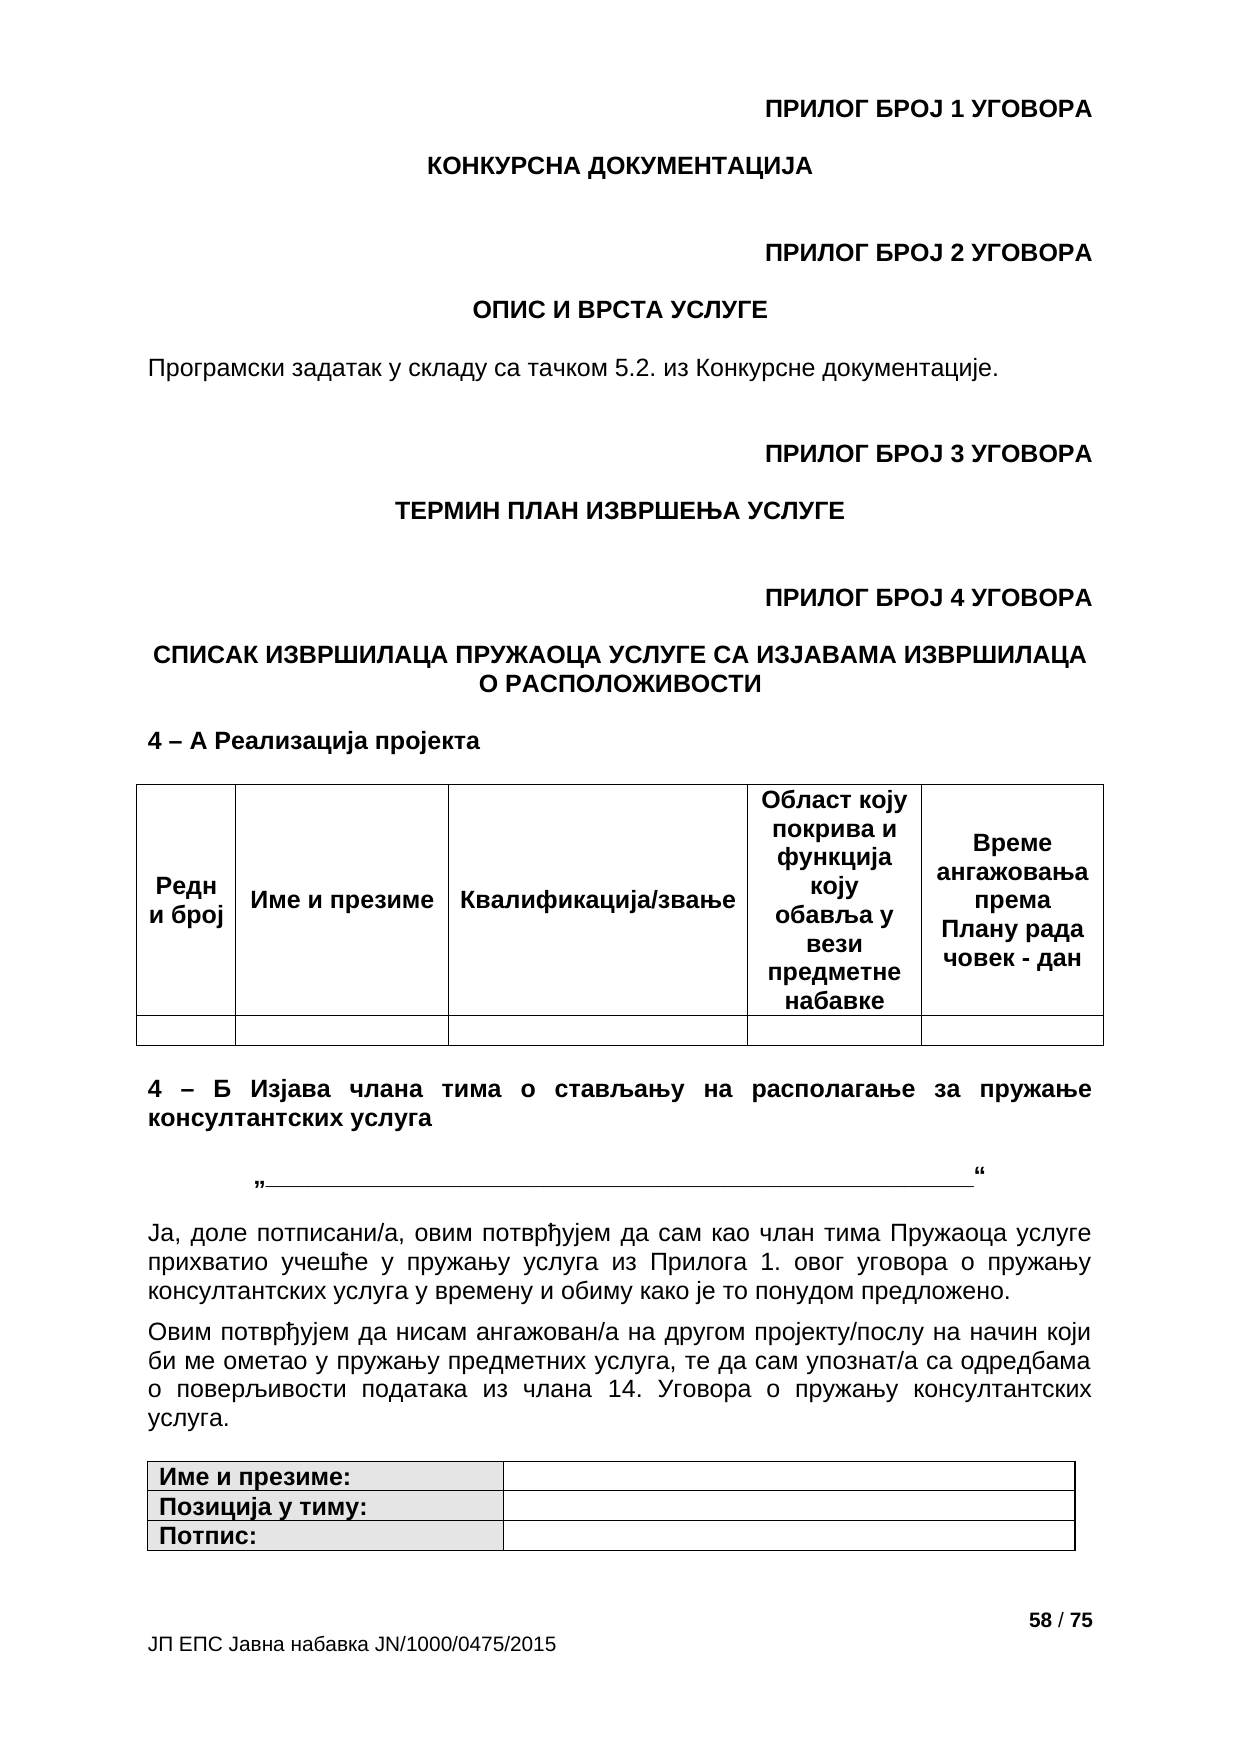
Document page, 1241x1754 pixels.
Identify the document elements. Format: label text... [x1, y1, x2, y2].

table_cell [922, 1016, 1103, 1044]
text ПРИЛОГ БРОЈ 3 УГОВОРА [148, 439, 1093, 467]
table_cell [504, 1491, 1074, 1520]
text Овим потврђујем да нисам ангажован/а на другом пројекту/послу на начин који би ме ометао у пружању предметних услуга, те да сам упознат/а са одредбама о поверљивости података из члана 14. Уговора о пружању консултантских услуга. [148, 1317, 1093, 1432]
text ОПИС И ВРСТА УСЛУГЕ [148, 295, 1093, 324]
text Ја, доле потписани/а, овим потврђујем да сам као члан тима Пружаоца услуге прихватио учешће у пружању услуга из Прилога 1. овог уговора о пружању консултантских услуга у времену и обиму како је то понудом предложено. [148, 1218, 1093, 1304]
table_cell Потпис: [148, 1521, 503, 1550]
table_header Редни број [137, 785, 235, 1015]
table_cell [504, 1521, 1074, 1550]
table_cell [449, 1016, 747, 1044]
table_cell Позиција у тиму: [148, 1491, 503, 1520]
text ПРИЛОГ БРОЈ 4 УГОВОРА [148, 582, 1093, 611]
table_header Име и презиме [236, 785, 448, 1015]
text „___________________________________________________“ [148, 1161, 1093, 1189]
table_cell [137, 1016, 235, 1044]
text Програмски задатак у складу са тачком 5.2. из Конкурсне документације. [148, 352, 1093, 381]
text ТЕРМИН ПЛАН ИЗВРШЕЊА УСЛУГЕ [148, 496, 1093, 525]
text 4 – А Реализација пројекта [148, 726, 1093, 755]
table_header Област коју покрива и функција коју обавља у вези предметне набавке [748, 785, 921, 1015]
table_cell [748, 1016, 921, 1044]
text 4 – Б Изјава члана тима о стављању на располагање за пружање консултантских услуга [148, 1074, 1093, 1132]
text СПИСАК ИЗВРШИЛАЦА ПРУЖАОЦА УСЛУГЕ СА ИЗЈАВАМА ИЗВРШИЛАЦА О РАСПОЛОЖИВОСТИ [148, 640, 1093, 697]
table_header Квалификација/звање [449, 785, 747, 1015]
text ПРИЛОГ БРОЈ 1 УГОВОРА [221, 94, 1093, 122]
text ПРИЛОГ БРОЈ 2 УГОВОРА [221, 237, 1093, 266]
table_header Име и презиме: [148, 1462, 503, 1490]
text КОНКУРСНА ДОКУМЕНТАЦИЈА [148, 151, 1093, 180]
table_header Време ангажовања према Плану рада човек - дан [922, 785, 1103, 1015]
table_cell [236, 1016, 448, 1044]
table_header [504, 1462, 1074, 1490]
